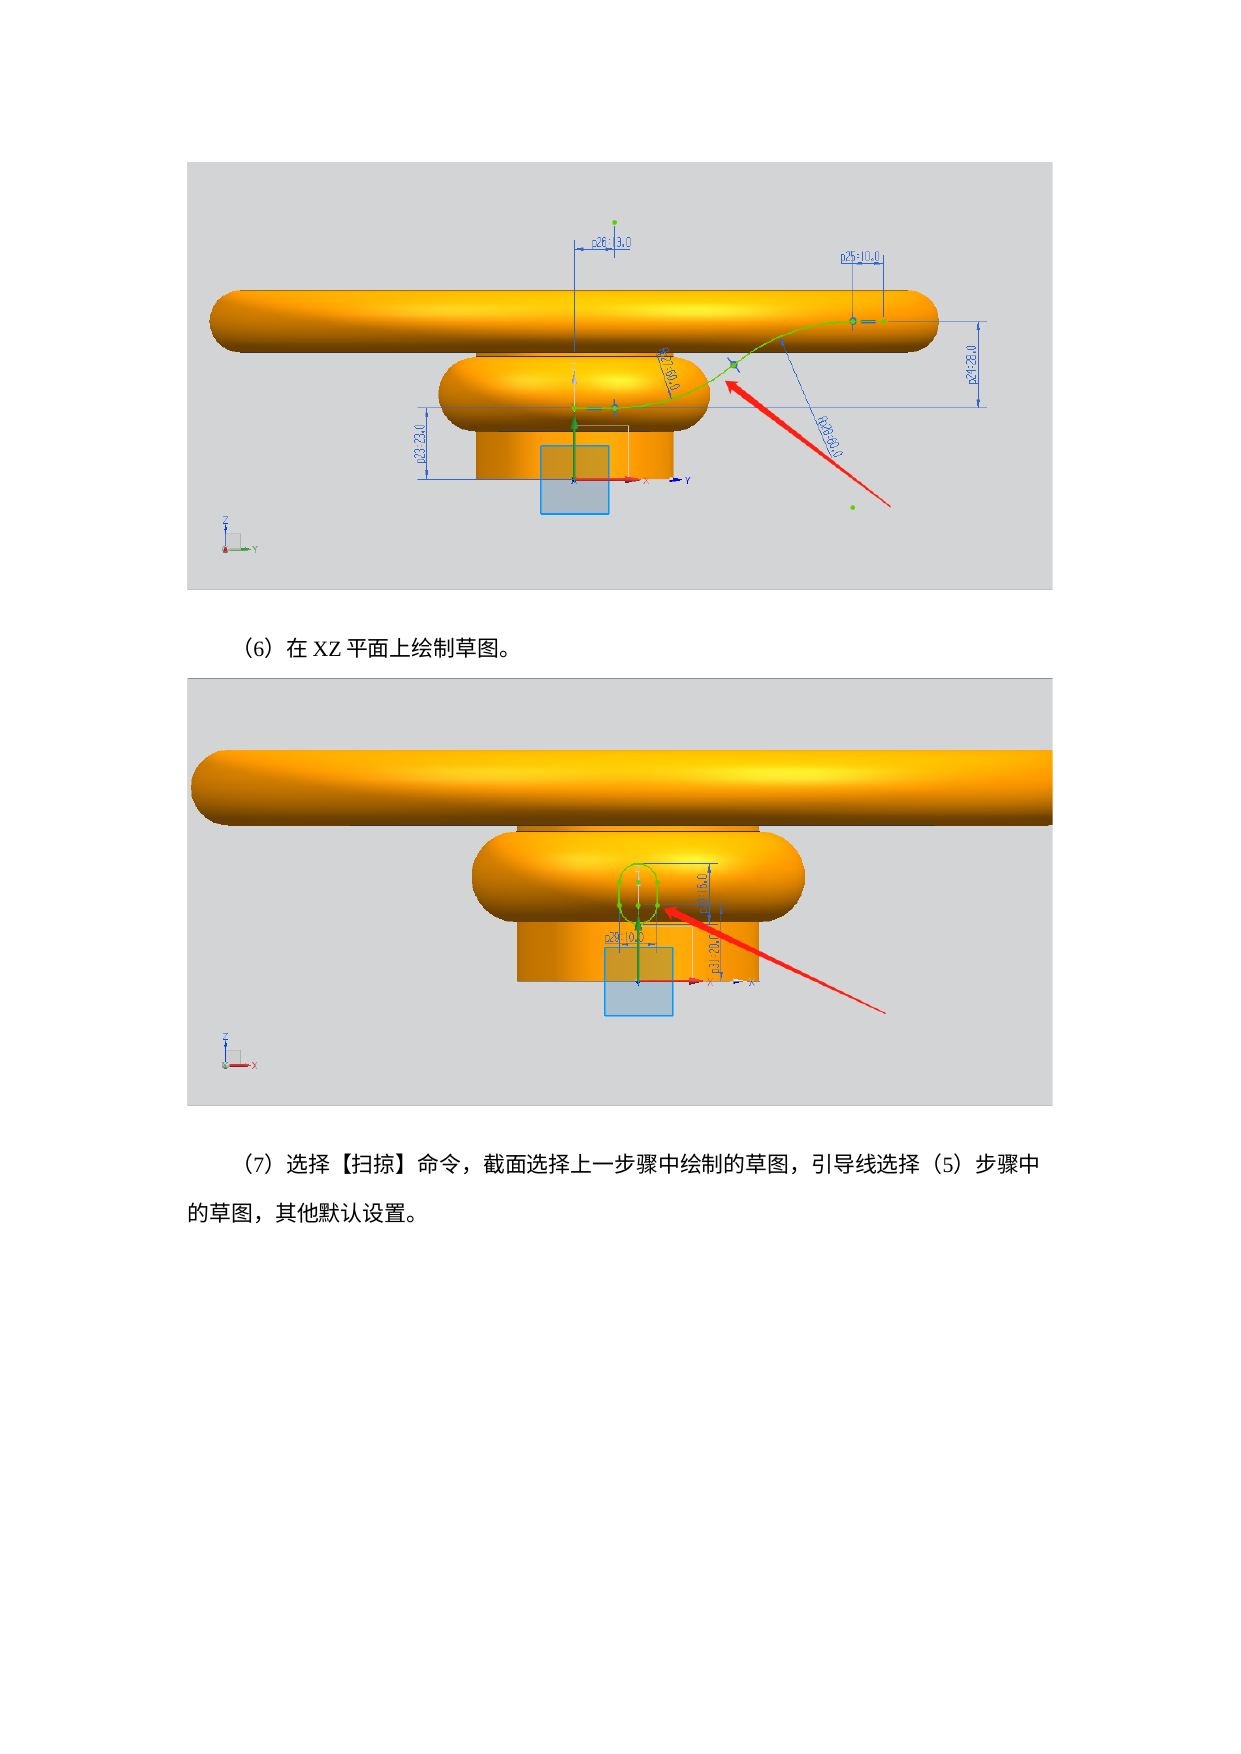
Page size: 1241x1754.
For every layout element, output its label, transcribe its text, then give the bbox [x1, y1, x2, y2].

text （6）在XZ平面上绘制草图。 [187, 630, 1053, 663]
picture [187, 162, 1053, 590]
text （7）选择【扫掠】命令，截面选择上一步骤中绘制的草图，引导线选择（5）步骤中的草图，其他默认设置。 [187, 1147, 1053, 1228]
picture [187, 678, 1053, 1106]
